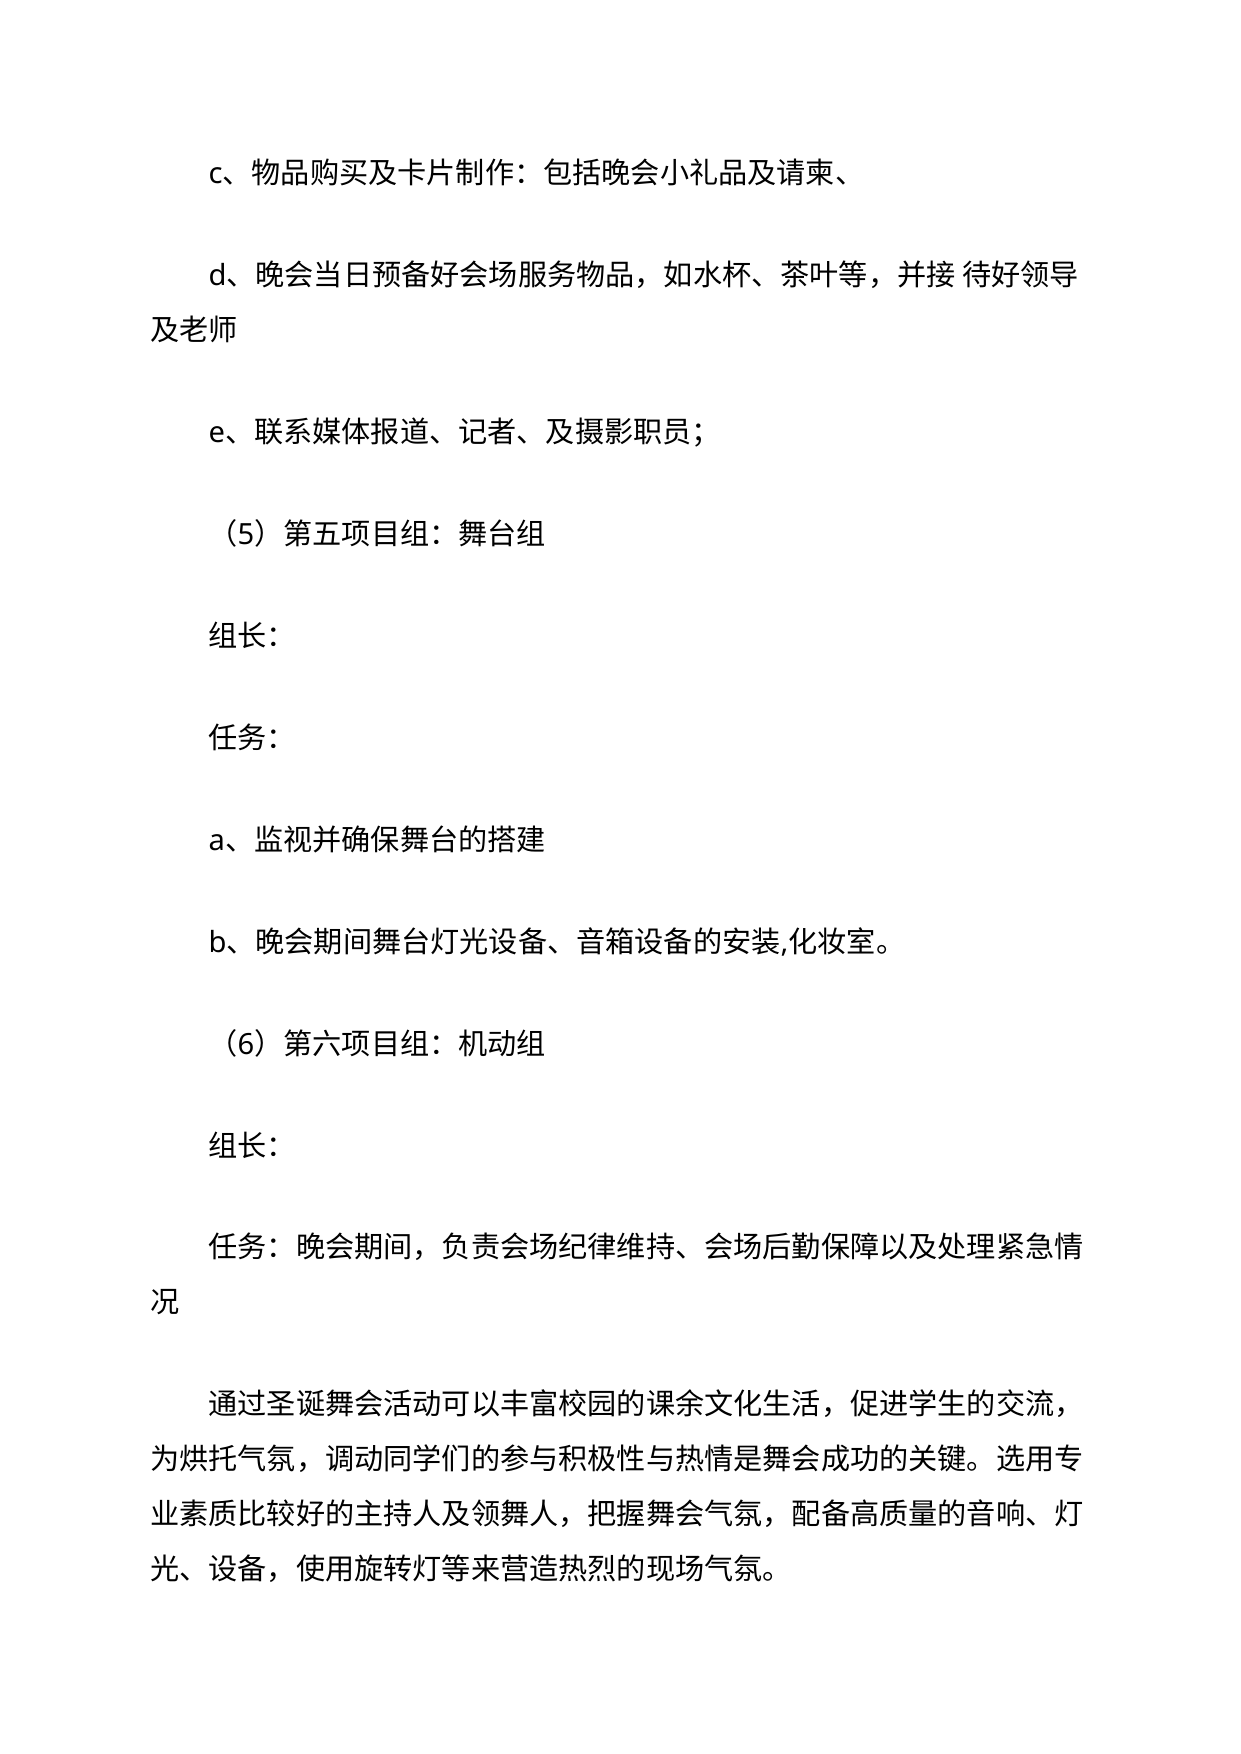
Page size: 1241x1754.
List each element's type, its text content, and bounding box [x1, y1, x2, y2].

text b、晚会期间舞台灯光设备、音箱设备的安装,化妆室。 [150, 918, 1090, 961]
text 通过圣诞舞会活动可以丰富校园的课余文化生活，促进学生的交流，为烘托气氛，调动同学们的参与积极性与热情是舞会成功的关键。选用专业素质比较好的主持人及领舞人，把握舞会气氛，配备高质量的音响、灯光、设备，使用旋转灯等来营造热烈的现场气氛。 [150, 1381, 1090, 1588]
text 任务： [150, 714, 1090, 757]
text 任务：晚会期间，负责会场纪律维持、会场后勤保障以及处理紧急情况 [150, 1224, 1090, 1321]
text 组长： [150, 1122, 1090, 1164]
text （6）第六项目组：机动组 [150, 1020, 1090, 1063]
text a、监视并确保舞台的搭建 [150, 816, 1090, 859]
text c、物品购买及卡片制作：包括晚会小礼品及请柬、 [150, 150, 1090, 192]
text （5）第五项目组：舞台组 [150, 511, 1090, 553]
text 组长： [150, 613, 1090, 655]
text d、晚会当日预备好会场服务物品，如水杯、茶叶等，并接 待好领导及老师 [150, 252, 1090, 349]
text e、联系媒体报道、记者、及摄影职员； [150, 409, 1090, 451]
